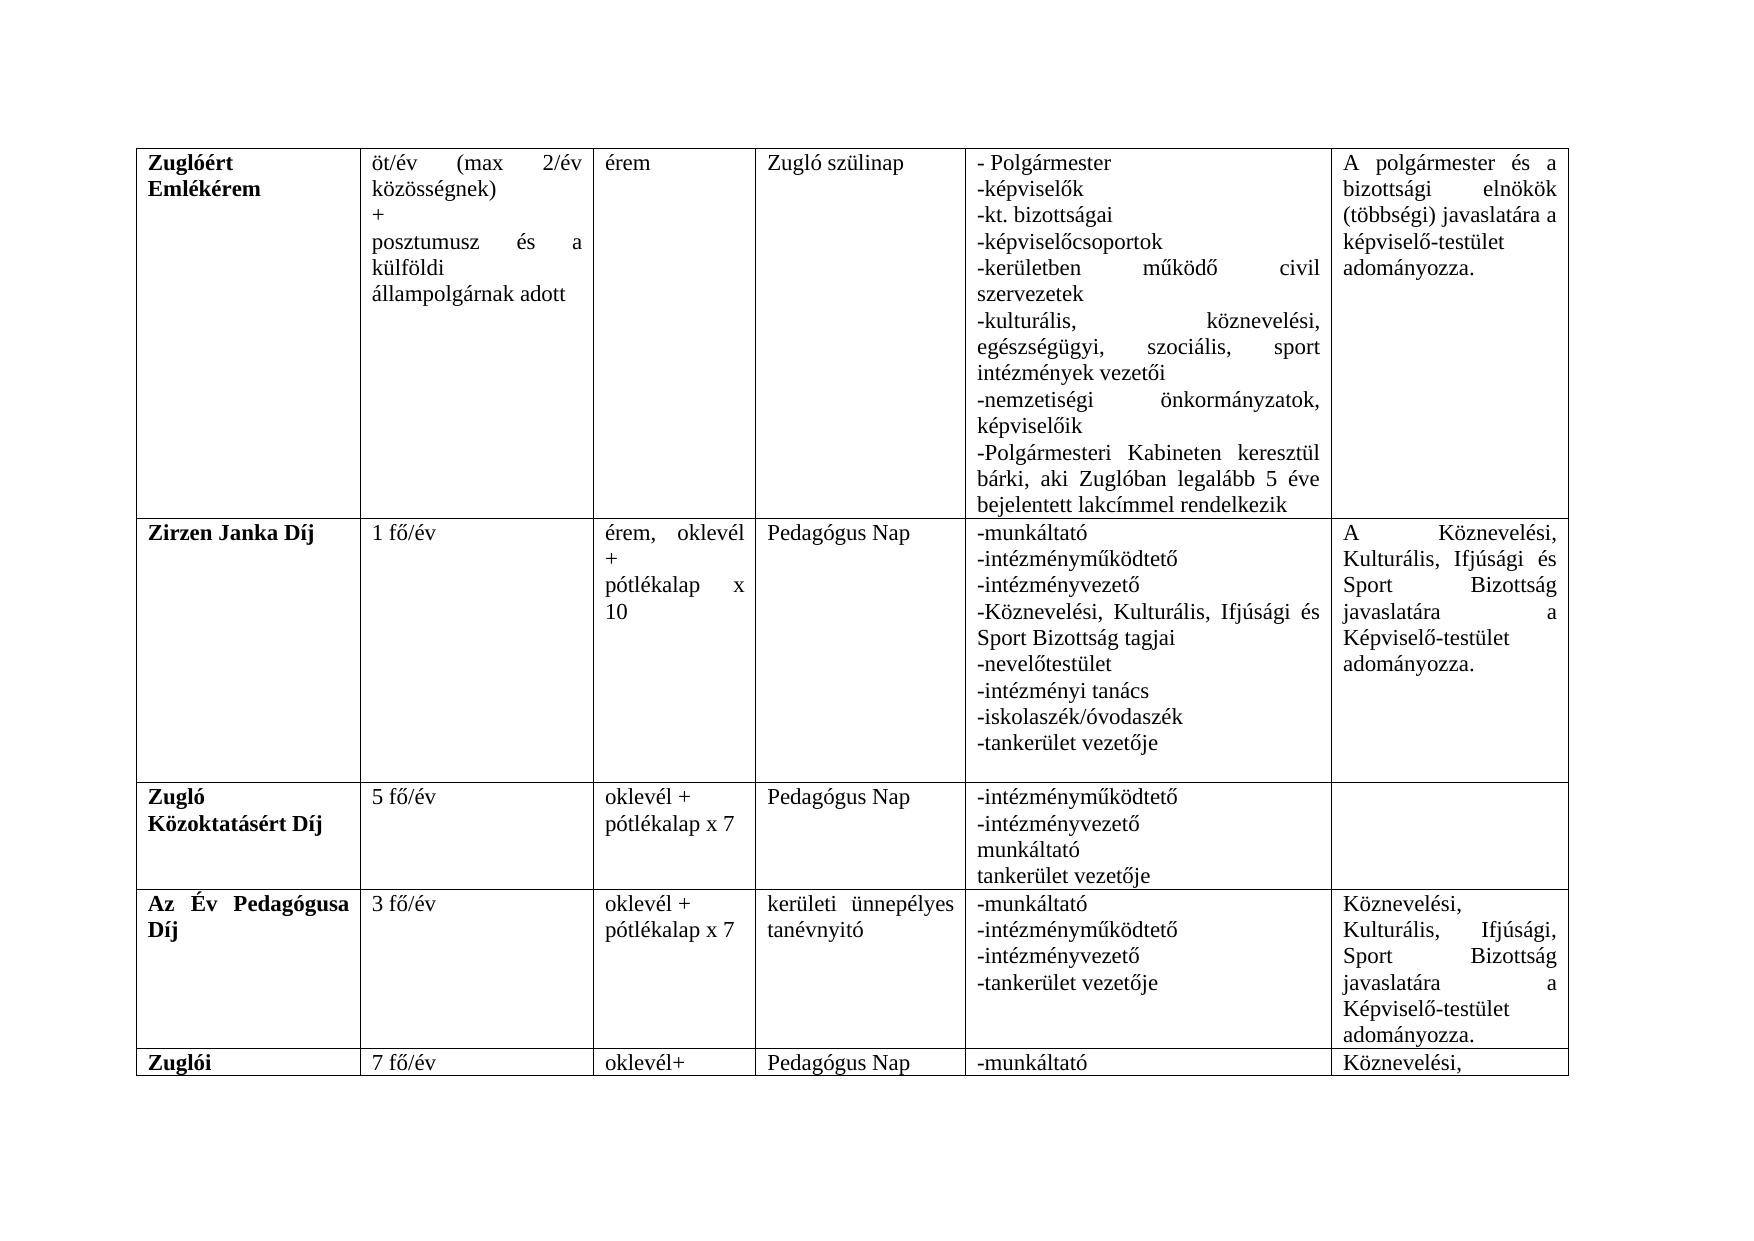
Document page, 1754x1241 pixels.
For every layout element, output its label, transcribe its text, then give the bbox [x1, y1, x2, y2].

table_cell Pedagógus Nap [756, 783, 965, 889]
table_cell A Köznevelési, Kulturális, Ifjúsági és Sport Bizottság javaslatára a Képviselő-testület adományozza. [1332, 519, 1568, 782]
table_cell 7 fő/év [361, 1049, 593, 1075]
table_cell -munkáltató -intézményműködtető -intézményvezető -Köznevelési, Kulturális, Ifjúsági és Sport Bizottság tagjai -nevelőtestület -intézményi tanács -iskolaszék/óvodaszék -tankerület vezetője [966, 519, 1331, 782]
table_cell Az Év Pedagógusa Díj [137, 890, 360, 1048]
table_cell - Polgármester -képviselők -kt. bizottságai -képviselőcsoportok -kerületben működő civil szervezetek -kulturális, köznevelési, egészségügyi, szociális, sport intézmények vezetői -nemzetiségi önkormányzatok, képviselőik -Polgármesteri Kabineten keresztül bárki, aki Zuglóban legalább 5 éve bejelentett lakcímmel rendelkezik [966, 149, 1331, 518]
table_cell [966, 1049, 1331, 1075]
table_cell Pedagógus Nap [756, 1049, 965, 1075]
table_cell öt/év (max 2/év közösségnek) + posztumusz és a külföldi állampolgárnak adott [361, 149, 593, 518]
table_cell 5 fő/év [361, 783, 593, 889]
table_cell érem, oklevél + pótlékalap x 10 [594, 519, 755, 782]
table_cell -munkáltató -intézményműködtető -intézményvezető -tankerület vezetője [966, 890, 1331, 1048]
table_cell Zugló szülinap [756, 149, 965, 518]
table_cell Pedagógus Nap [756, 519, 965, 782]
table_cell 1 fő/év [361, 519, 593, 782]
table_cell [1332, 783, 1568, 889]
table_cell Köznevelési, Kulturális, Ifjúsági, Sport Bizottság javaslatára a Képviselő-testület adományozza. [1332, 890, 1568, 1048]
table_cell oklevél + pótlékalap x 7 [594, 783, 755, 889]
table_cell érem [594, 149, 755, 518]
table_cell Zirzen Janka Díj [137, 519, 360, 782]
table_cell A polgármester és a bizottsági elnökök (többségi) javaslatára a képviselő-testület adományozza. [1332, 149, 1568, 518]
table_cell kerületi ünnepélyes tanévnyitó [756, 890, 965, 1048]
table_cell Zuglóért Emlékérem [137, 149, 360, 518]
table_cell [594, 1049, 755, 1075]
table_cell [137, 1049, 360, 1075]
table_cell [1332, 1049, 1568, 1075]
table_cell 3 fő/év [361, 890, 593, 1048]
table_cell -intézményműködtető -intézményvezető munkáltató tankerület vezetője [966, 783, 1331, 889]
table_cell oklevél + pótlékalap x 7 [594, 890, 755, 1048]
table_cell Zugló Közoktatásért Díj [137, 783, 360, 889]
